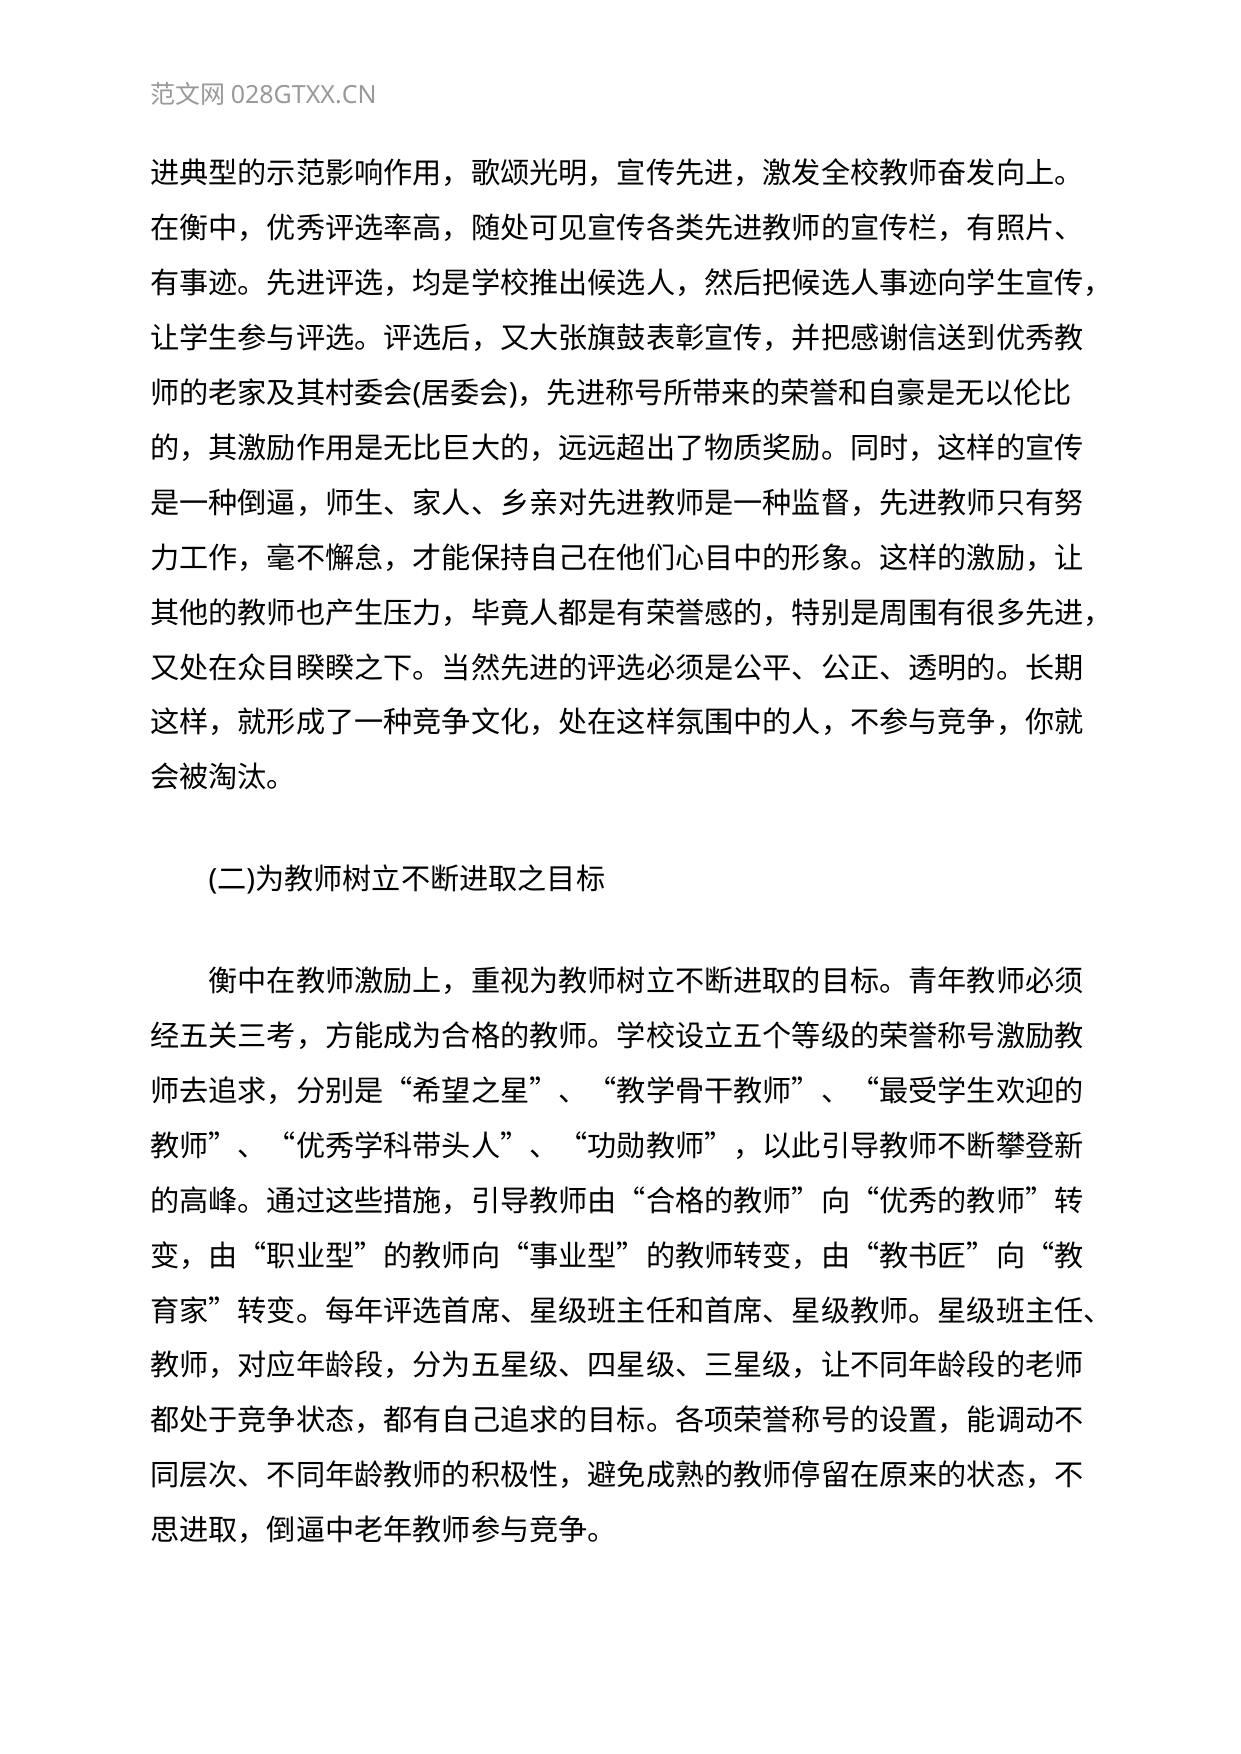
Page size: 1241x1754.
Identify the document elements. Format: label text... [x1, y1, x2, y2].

text (二)为教师树立不断进取之目标 [150, 856, 1090, 898]
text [150, 150, 1090, 796]
text 衡中在教师激励上，重视为教师树立不断进取的目标。青年教师必须经五关三考，方能成为合格的教师。学校设立五个等级的荣誉称号激励教师去追求，分别是“希望之星”、“教学骨干教师”、“最受学生欢迎的教师”、“优秀学科带头人”、“功勋教师”，以此引导教师不断攀登新的高峰。通过这些措施，引导教师由“合格的教师”向“优秀的教师”转变，由“职业型”的教师向“事业型”的教师转变，由“教书匠”向“教育家”转变。每年评选首席、星级班主任和首席、星级教师。星级班主任、教师，对应年龄段，分为五星级、四星级、三星级，让不同年龄段的老师都处于竞争状态，都有自己追求的目标。各项荣誉称号的设置，能调动不同层次、不同年龄教师的积极性，避免成熟的教师停留在原来的状态，不思进取，倒逼中老年教师参与竞争。 [150, 958, 1090, 1549]
